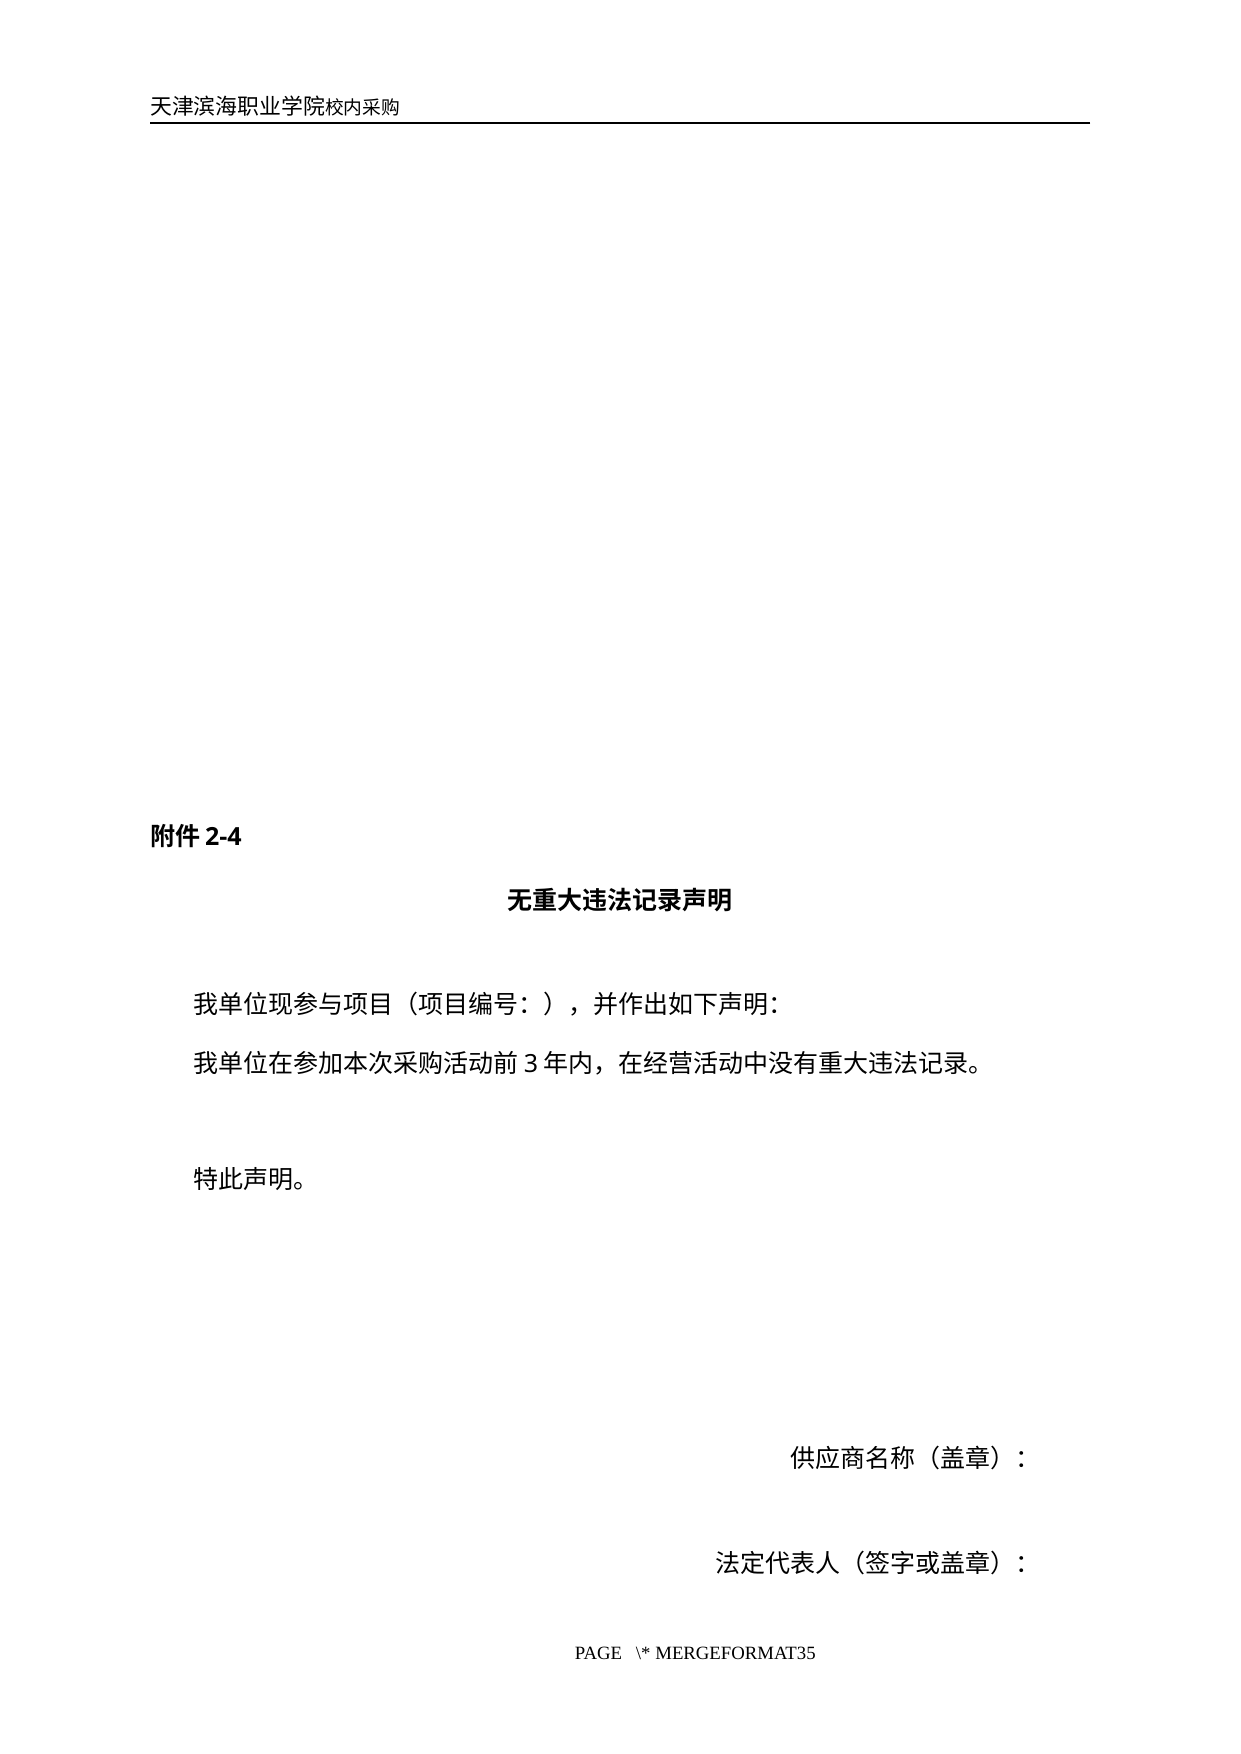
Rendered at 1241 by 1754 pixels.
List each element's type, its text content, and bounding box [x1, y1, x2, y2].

text 附件2-4 [150, 817, 1090, 853]
text 供应商名称（盖章）： [150, 1439, 1040, 1475]
text 无重大违法记录声明 [150, 871, 1090, 919]
text 法定代表人（签字或盖章）： [150, 1543, 1040, 1579]
text 特此声明。 [150, 1142, 1090, 1200]
text 我单位现参与项目（项目编号：），并作出如下声明： [150, 967, 1090, 1025]
text 我单位在参加本次采购活动前3年内，在经营活动中没有重大违法记录。 [150, 1025, 1090, 1084]
